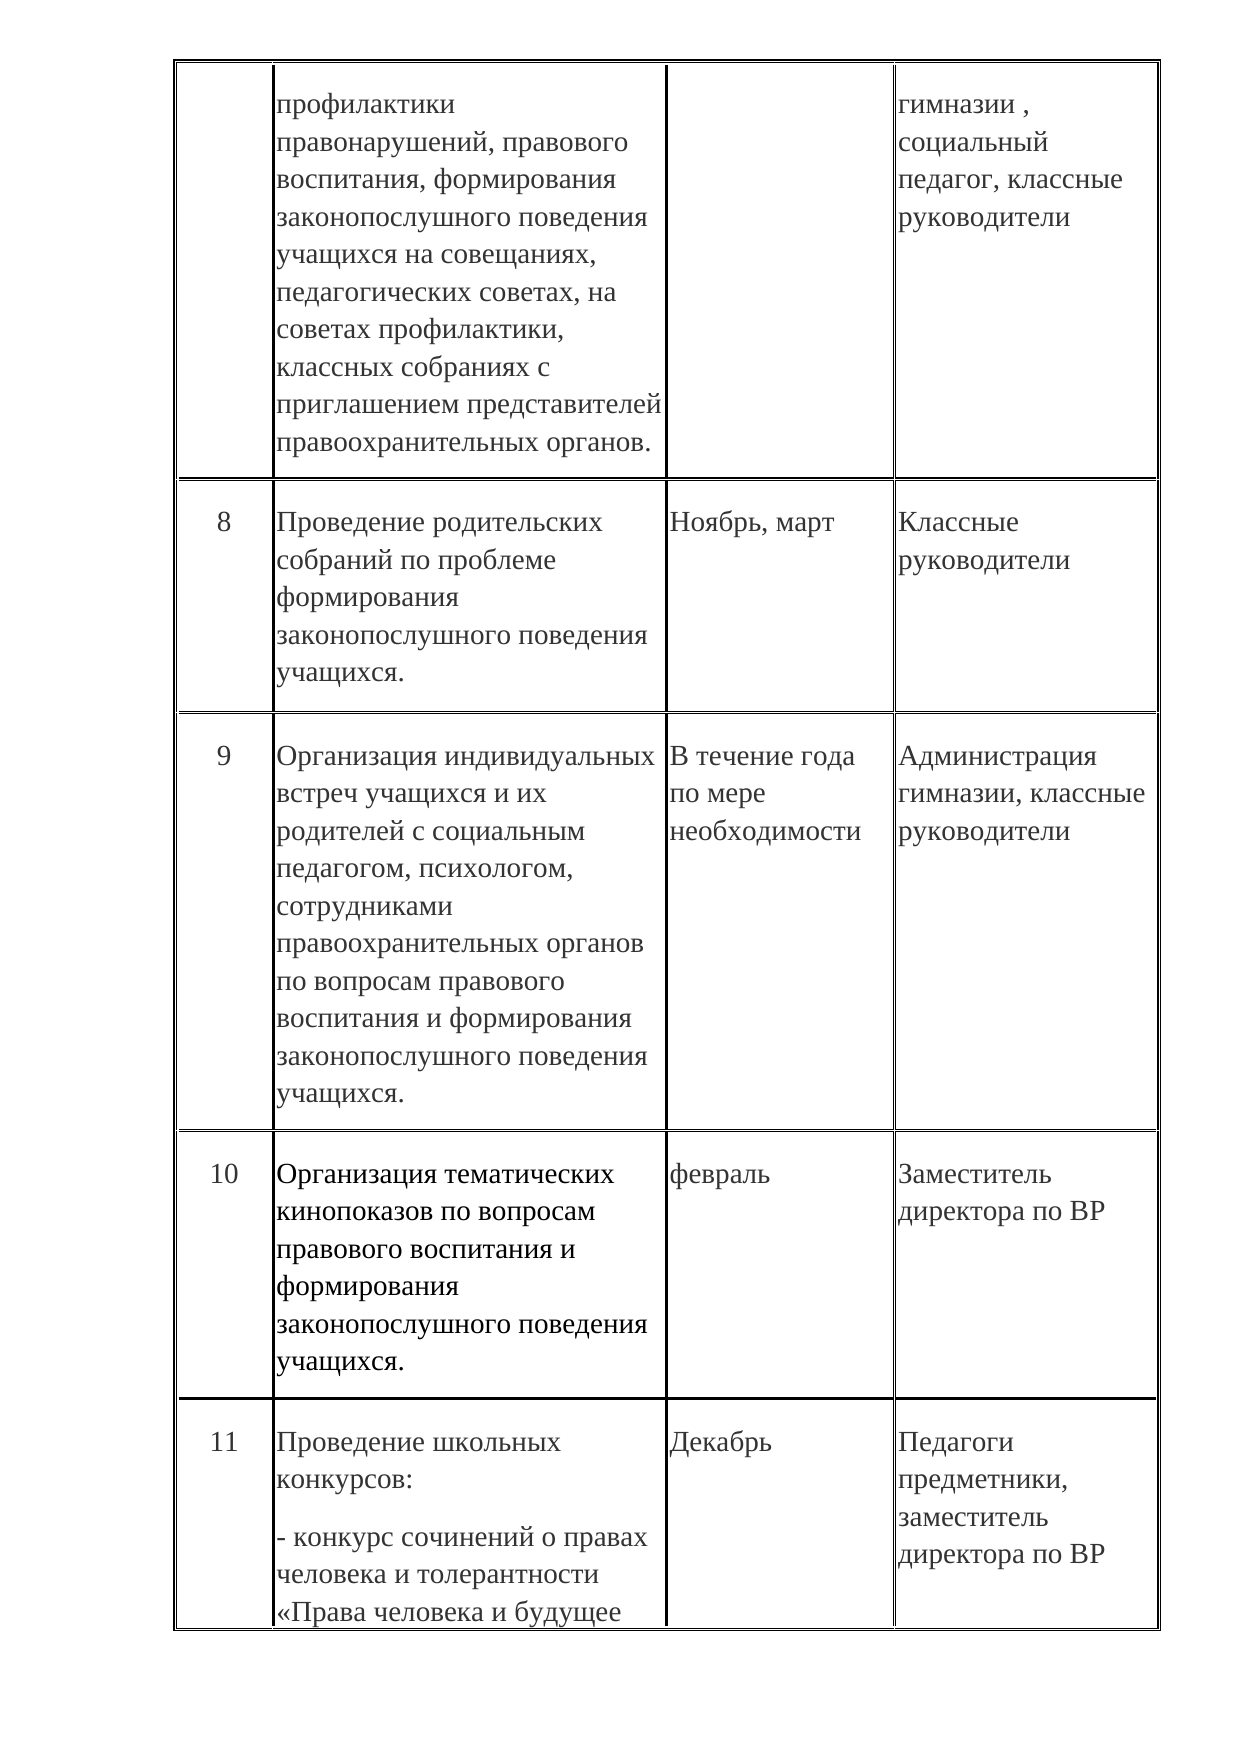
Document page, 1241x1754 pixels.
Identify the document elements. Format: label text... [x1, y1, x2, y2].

table_cell В течение года по мере необходимости [668, 714, 893, 1129]
table_cell Администрация гимназии, классные руководители [895, 711, 1159, 1129]
table_cell 11 [177, 1397, 273, 1628]
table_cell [895, 1397, 1157, 1628]
table_cell Проведение родительских собраний по проблеме формирования законопослушного поведения учащихся. [275, 481, 665, 711]
table_cell 10 [175, 1129, 273, 1397]
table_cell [273, 63, 666, 477]
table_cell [895, 63, 1157, 477]
table_cell 8 [177, 477, 272, 711]
table_cell Классные руководители [896, 477, 1158, 711]
table_cell Организация индивидуальных встреч учащихся и их родителей с социальным педагогом, психологом, сотрудниками правоохранительных органов по вопросам правового воспитания и формирования законопослушного поведения учащихся. [275, 714, 665, 1129]
table_cell февраль [668, 1132, 893, 1397]
table_cell Декабрь [666, 1400, 895, 1628]
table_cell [273, 1400, 666, 1628]
table_cell Заместитель директора по ВР [895, 1129, 1159, 1397]
table_cell Организация тематических кинопоказов по вопросам правового воспитания и формирования законопослушного поведения учащихся. [275, 1132, 665, 1397]
table_cell 9 [175, 711, 273, 1129]
table_cell В течение года [666, 63, 895, 477]
table_cell Ноябрь, март [668, 481, 893, 711]
table_cell 7. [177, 61, 273, 477]
